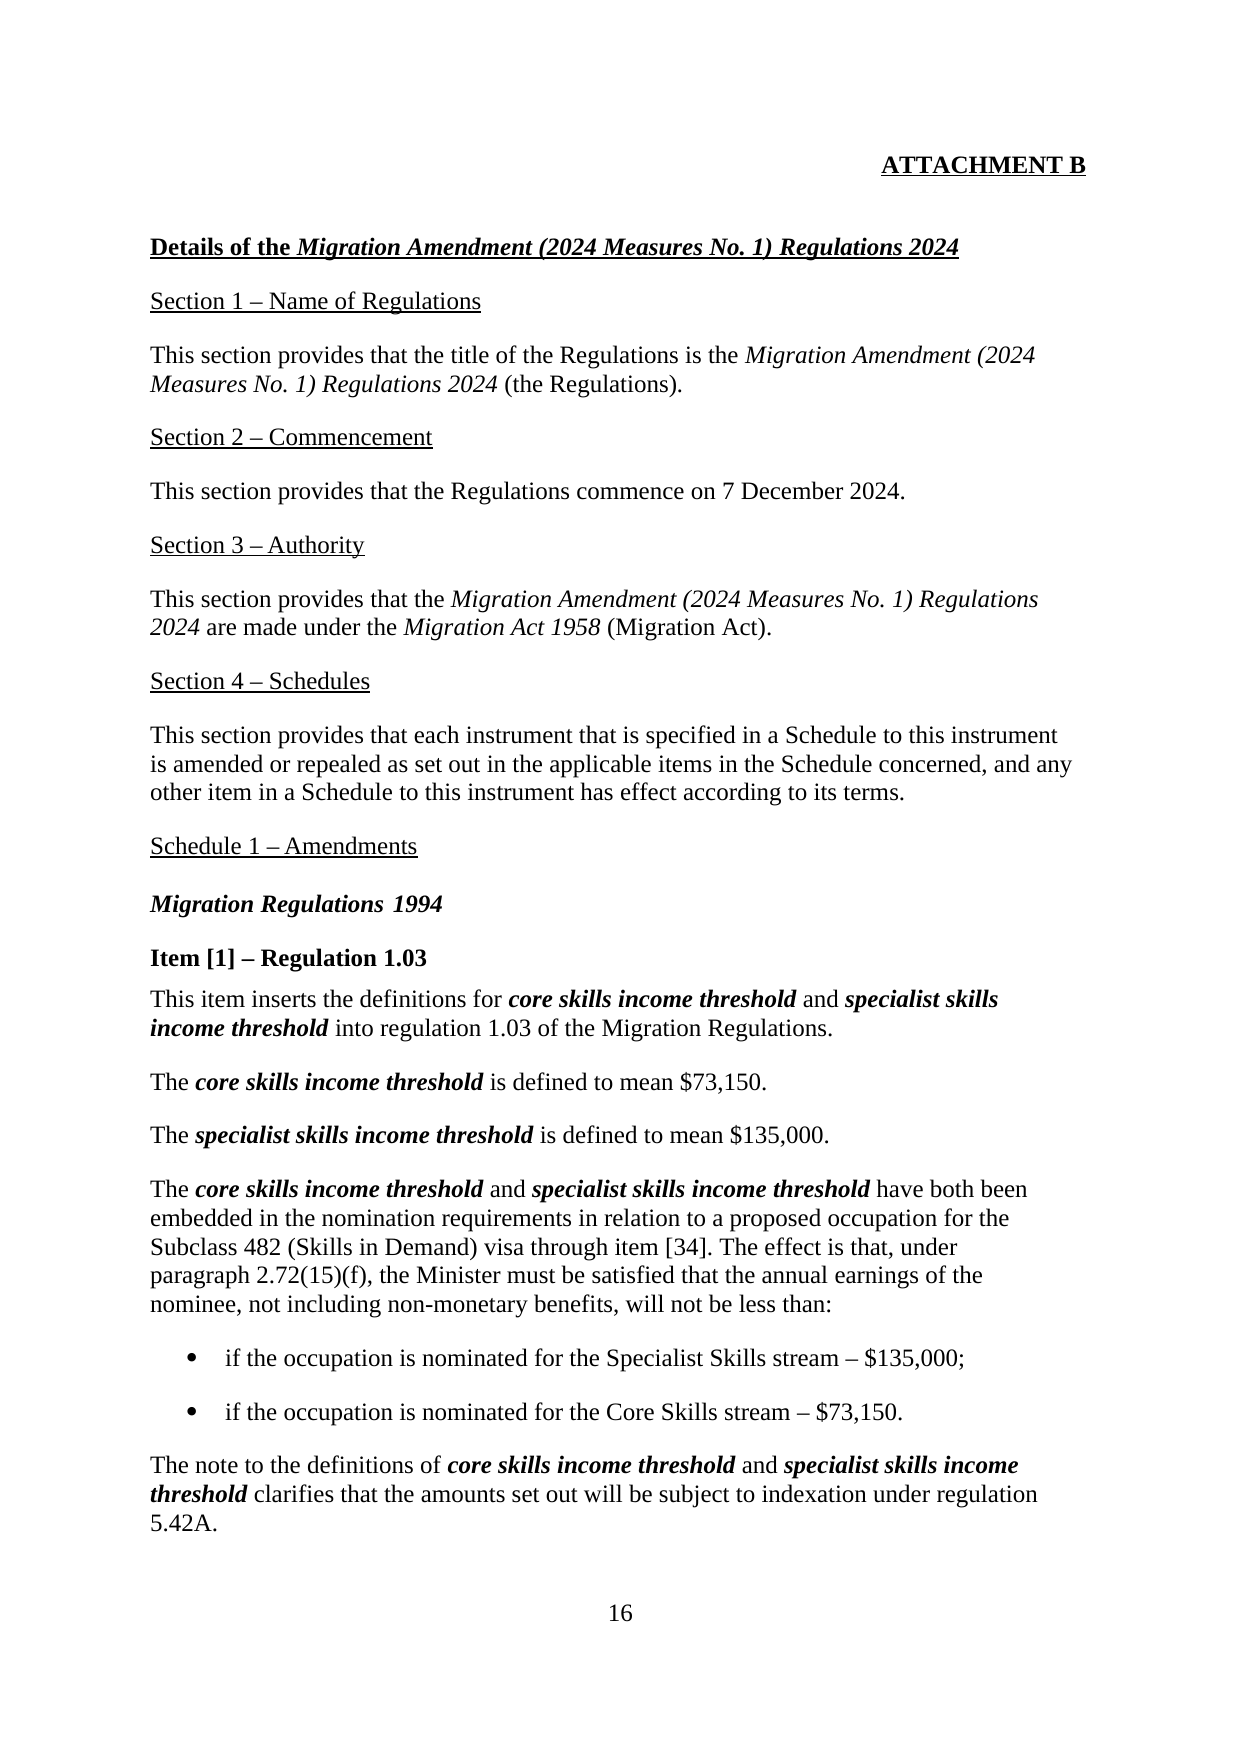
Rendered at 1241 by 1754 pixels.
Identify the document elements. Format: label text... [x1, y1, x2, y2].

text Item [1] – Regulation 1.03 [150, 943, 1090, 972]
text This section provides that the Regulations commence on 7 December 2024. [150, 476, 1081, 505]
text Section 2 – Commencement [150, 422, 1090, 451]
text The core skills income threshold is defined to mean $73,150. [150, 1067, 1081, 1095]
text This section provides that the Migration Amendment (2024 Measures No. 1) Regulations 2024 are made under the Migration Act 1958 (Migration Act). [150, 584, 1081, 641]
text Details of the Migration Amendment (2024 Measures No. 1) Regulations 2024 [150, 232, 1090, 261]
text The specialist skills income threshold is defined to mean $135,000. [150, 1120, 1081, 1149]
text ATTACHMENT B [150, 150, 1086, 179]
text Section 4 – Schedules [150, 666, 1090, 695]
text This item inserts the definitions for core skills income threshold and specialist skills income threshold into regulation 1.03 of the Migration Regulations. [150, 984, 1081, 1042]
text The note to the definitions of core skills income threshold and specialist skills income threshold clarifies that the amounts set out will be subject to indexation under regulation 5.42A. [150, 1450, 1081, 1537]
text Section 1 – Name of Regulations [150, 286, 1090, 315]
text Migration Regulations 1994 [150, 889, 1090, 918]
text This section provides that each instrument that is specified in a Schedule to this instrument is amended or repealed as set out in the applicable items in the Schedule concerned, and any other item in a Schedule to this instrument has effect according to its terms. [150, 720, 1081, 806]
text The core skills income threshold and specialist skills income threshold have both been embedded in the nomination requirements in relation to a proposed occupation for the Subclass 482 (Skills in Demand) visa through item [34]. The effect is that, under paragraph 2.72(15)(f), the Minister must be satisfied that the annual earnings of the nominee, not including non-monetary benefits, will not be less than: [150, 1174, 1081, 1318]
text Section 3 – Authority [150, 530, 1090, 559]
list if the occupation is nominated for the Specialist Skills stream – $135,000; [187, 1343, 1081, 1372]
text Schedule 1 – Amendments [150, 831, 1090, 860]
text This section provides that the title of the Regulations is the Migration Amendment (2024 Measures No. 1) Regulations 2024 (the Regulations). [150, 340, 1081, 397]
list if the occupation is nominated for the Core Skills stream – $73,150. [187, 1397, 1081, 1425]
